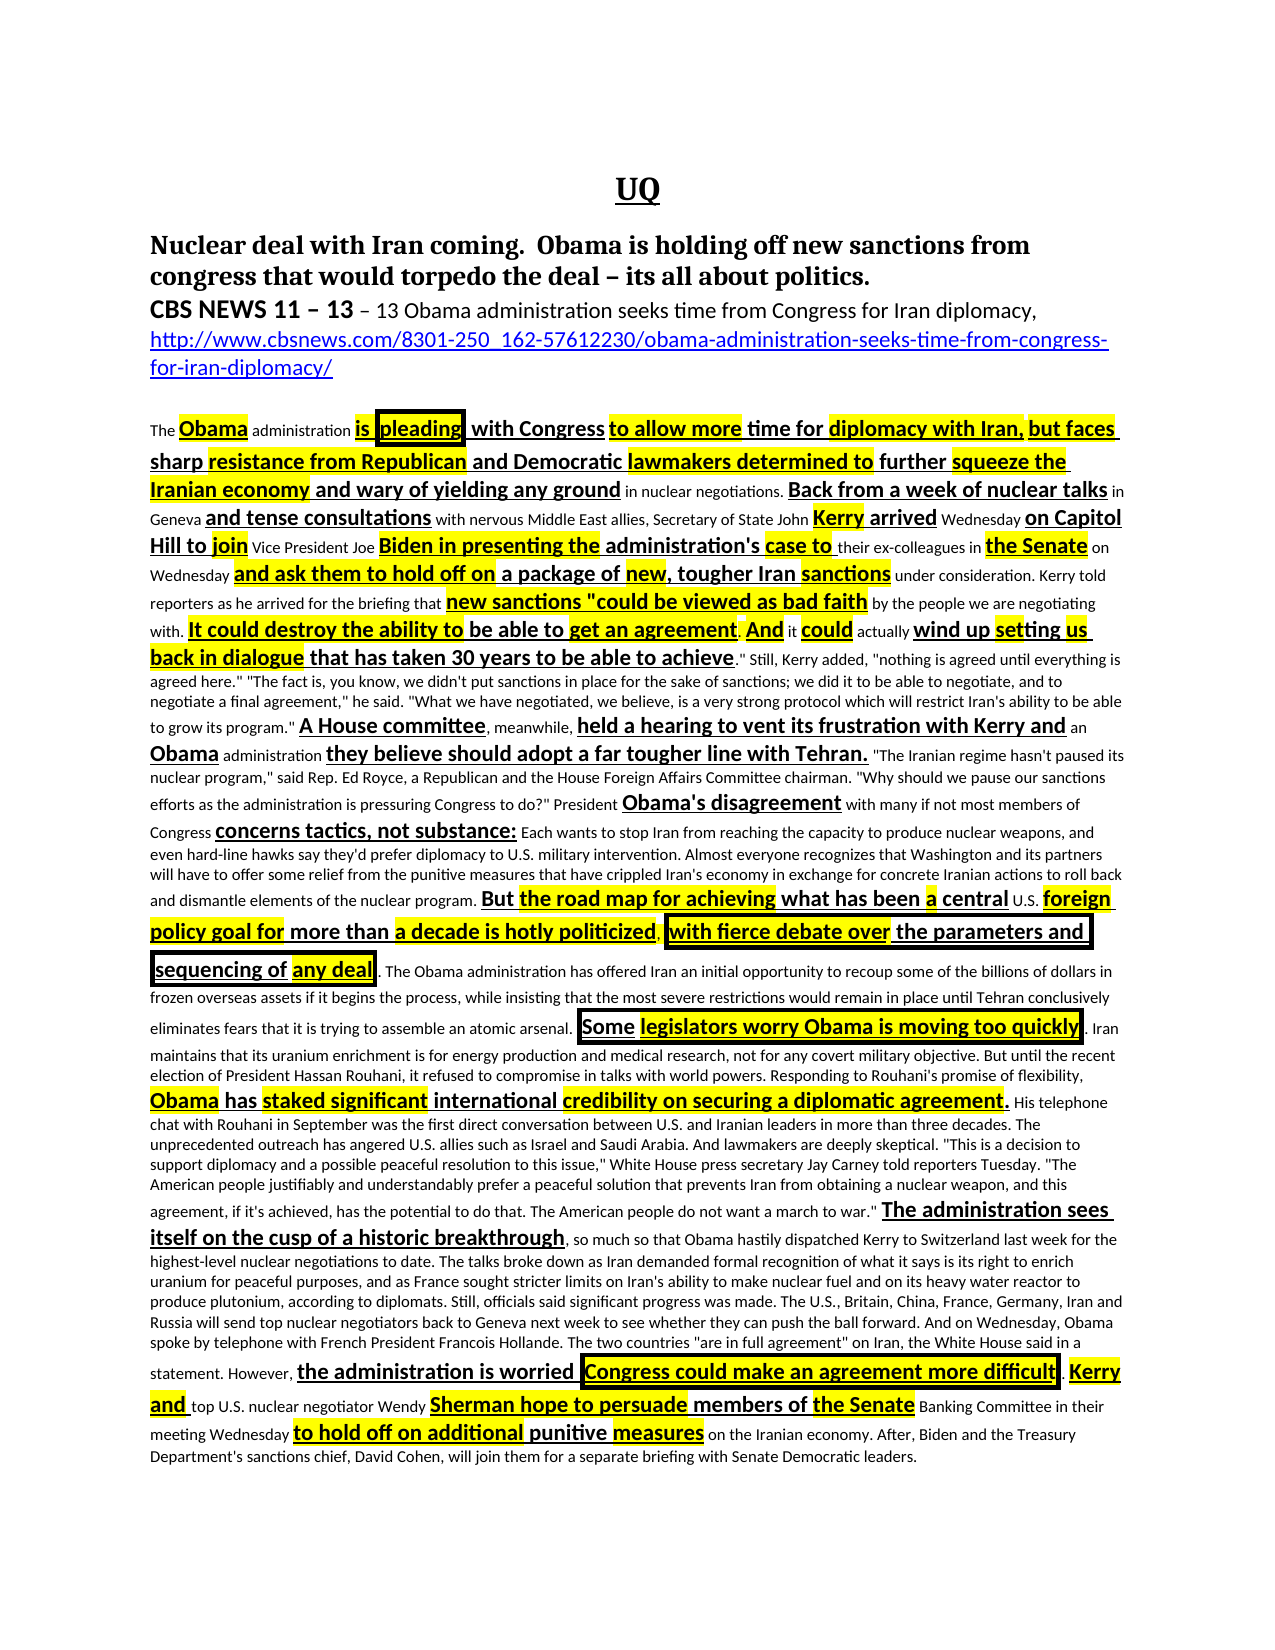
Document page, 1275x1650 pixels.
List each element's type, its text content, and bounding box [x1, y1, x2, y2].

text CBS NEWS 11 – 13 – 13 Obama administration seeks time from Congress for Iran diplomacy, http://www.cbsnews.com/8301-250_162-57612230/obama-administration-seeks-time-from-congress-for-iran-diplomacy/ [150, 292, 1125, 381]
subtitle Nuclear deal with Iran coming. Obama is holding off new sanctions from congress that would torpedo the deal – its all about politics. [150, 230, 1125, 292]
subtitle UQ [150, 171, 1125, 209]
text The Obama administration is pleading with Congress to allow more time for diplomacy with Iran, but faces sharp resistance from Republican and Democratic lawmakers determined to further squeeze the Iranian economy and wary of yielding any ground in nuclear negotiations. Back from a week of nuclear talks in Geneva and tense consultations with nervous Middle East allies, Secretary of State John Kerry arrived Wednesday on Capitol Hill to join Vice President Joe Biden in presenting the administration's case to their ex-colleagues in the Senate on Wednesday and ask them to hold off on a package of new, tougher Iran sanctions under consideration. Kerry told reporters as he arrived for the briefing that new sanctions "could be viewed as bad faith by the people we are negotiating with. It could destroy the ability to be able to get an agreement. And it could actually wind up setting us back in dialogue that has taken 30 years to be able to achieve." Still, Kerry added, "nothing is agreed until everything is agreed here." "The fact is, you know, we didn't put sanctions in place for the sake of sanctions; we did it to be able to negotiate, and to negotiate a final agreement," he said. "What we have negotiated, we believe, is a very strong protocol which will restrict Iran's ability to be able to grow its program." A House committee, meanwhile, held a hearing to vent its frustration with Kerry and an Obama administration they believe should adopt a far tougher line with Tehran. "The Iranian regime hasn't paused its nuclear program," said Rep. Ed Royce, a Republican and the House Foreign Affairs Committee chairman. "Why should we pause our sanctions efforts as the administration is pressuring Congress to do?" President Obama's disagreement with many if not most members of Congress concerns tactics, not substance: Each wants to stop Iran from reaching the capacity to produce nuclear weapons, and even hard-line hawks say they'd prefer diplomacy to U.S. military intervention. Almost everyone recognizes that Washington and its partners will have to offer some relief from the punitive measures that have crippled Iran's economy in exchange for concrete Iranian actions to roll back and dismantle elements of the nuclear program. But the road map for achieving what has been a central U.S. foreign policy goal for more than a decade is hotly politicized, with fierce debate over the parameters and sequencing of any deal. The Obama administration has offered Iran an initial opportunity to recoup some of the billions of dollars in frozen overseas assets if it begins the process, while insisting that the most severe restrictions would remain in place until Tehran conclusively eliminates fears that it is trying to assemble an atomic arsenal. Some legislators worry Obama is moving too quickly. Iran maintains that its uranium enrichment is for energy production and medical research, not for any covert military objective. But until the recent election of President Hassan Rouhani, it refused to compromise in talks with world powers. Responding to Rouhani's promise of flexibility, Obama has staked significant international credibility on securing a diplomatic agreement. His telephone chat with Rouhani in September was the first direct conversation between U.S. and Iranian leaders in more than three decades. The unprecedented outreach has angered U.S. allies such as Israel and Saudi Arabia. And lawmakers are deeply skeptical. "This is a decision to support diplomacy and a possible peaceful resolution to this issue," White House press secretary Jay Carney told reporters Tuesday. "The American people justifiably and understandably prefer a peaceful solution that prevents Iran from obtaining a nuclear weapon, and this agreement, if it's achieved, has the potential to do that. The American people do not want a march to war." The administration sees itself on the cusp of a historic breakthrough, so much so that Obama hastily dispatched Kerry to Switzerland last week for the highest-level nuclear negotiations to date. The talks broke down as Iran demanded formal recognition of what it says is its right to enrich uranium for peaceful purposes, and as France sought stricter limits on Iran's ability to make nuclear fuel and on its heavy water reactor to produce plutonium, according to diplomats. Still, officials said significant progress was made. The U.S., Britain, China, France, Germany, Iran and Russia will send top nuclear negotiators back to Geneva next week to see whether they can push the ball forward. And on Wednesday, Obama spoke by telephone with French President Francois Hollande. The two countries "are in full agreement" on Iran, the White House said in a statement. However, the administration is worried Congress could make an agreement more difficult. Kerry and top U.S. nuclear negotiator Wendy Sherman hope to persuade members of the Senate Banking Committee in their meeting Wednesday to hold off on additional punitive measures on the Iranian economy. After, Biden and the Treasury Department's sanctions chief, David Cohen, will join them for a separate briefing with Senate Democratic leaders. [150, 409, 1125, 1466]
